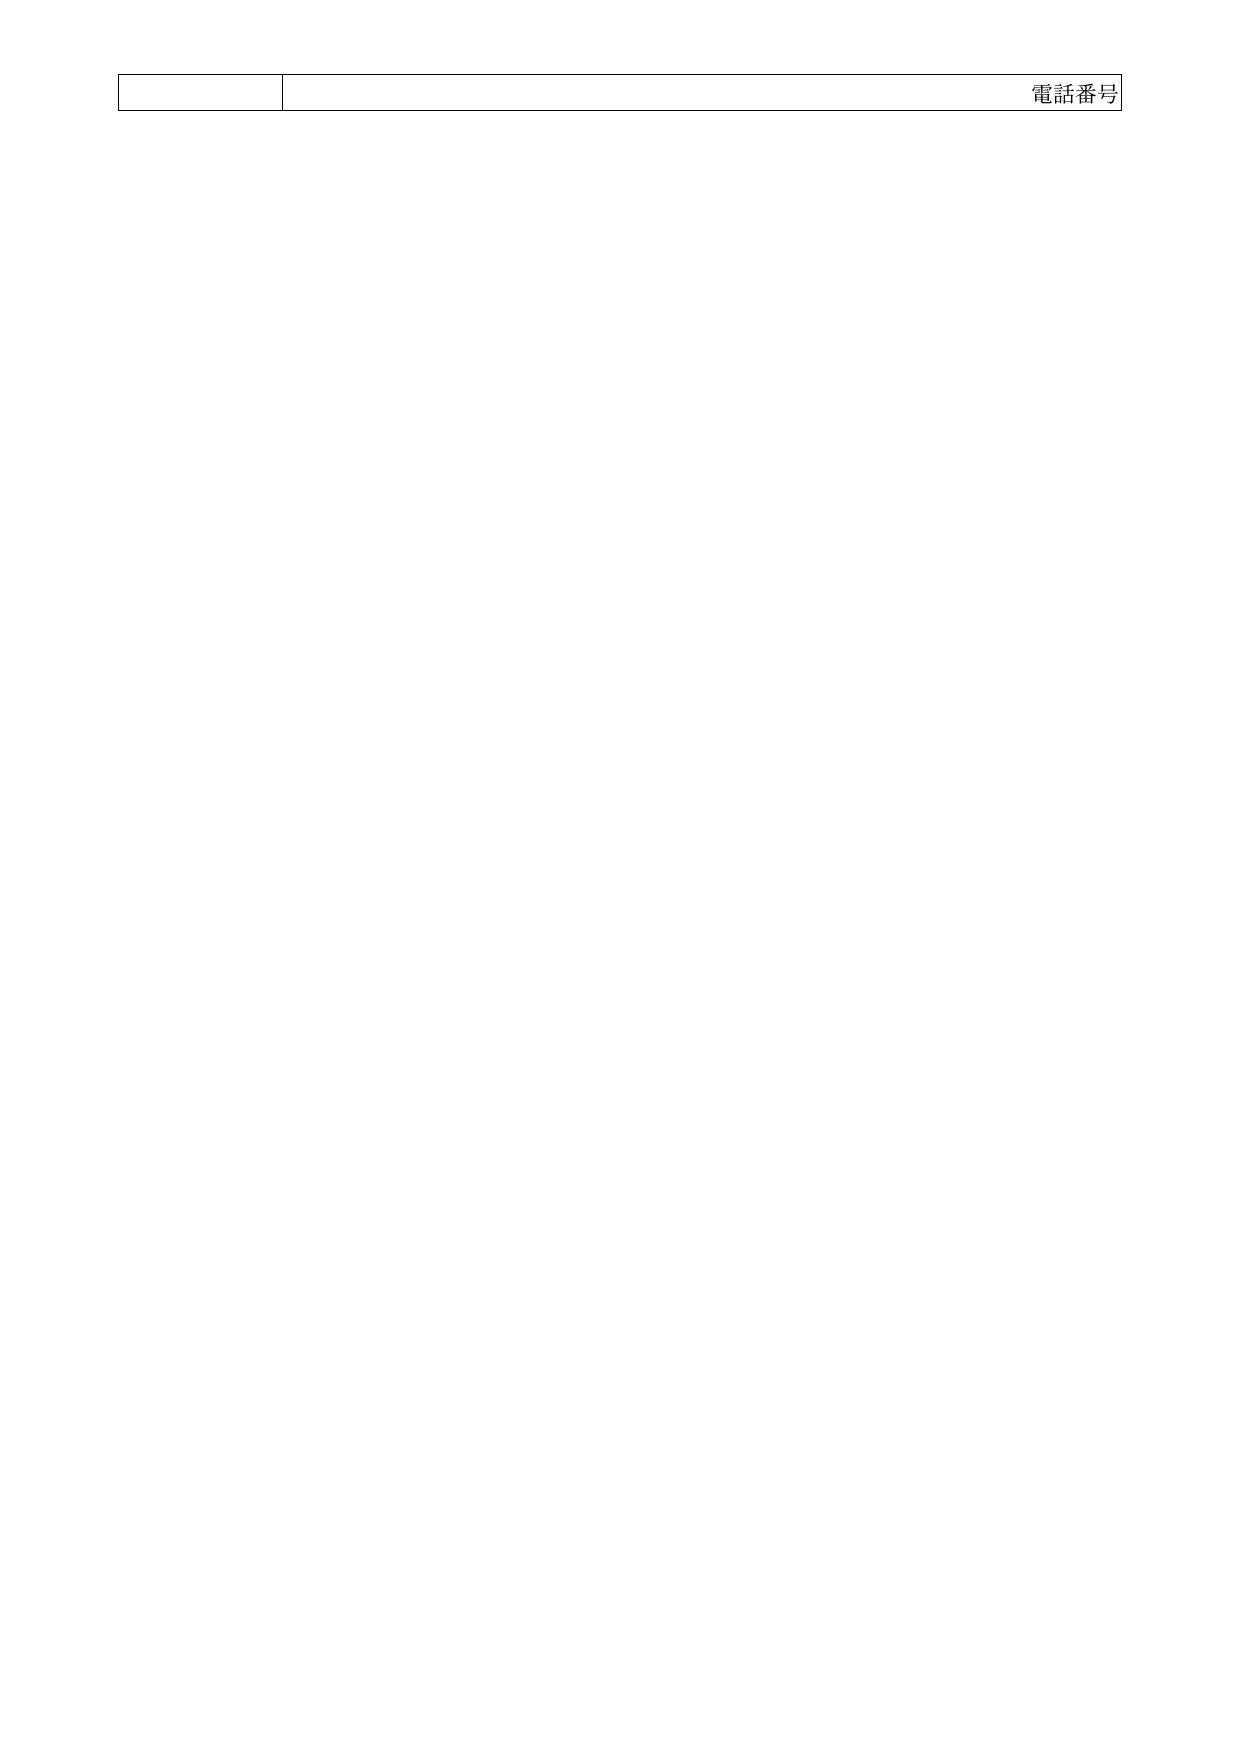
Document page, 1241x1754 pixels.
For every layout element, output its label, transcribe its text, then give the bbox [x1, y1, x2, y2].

table_cell 住所 [119, 75, 282, 110]
table_cell 〒 電話番号 [283, 75, 1121, 110]
